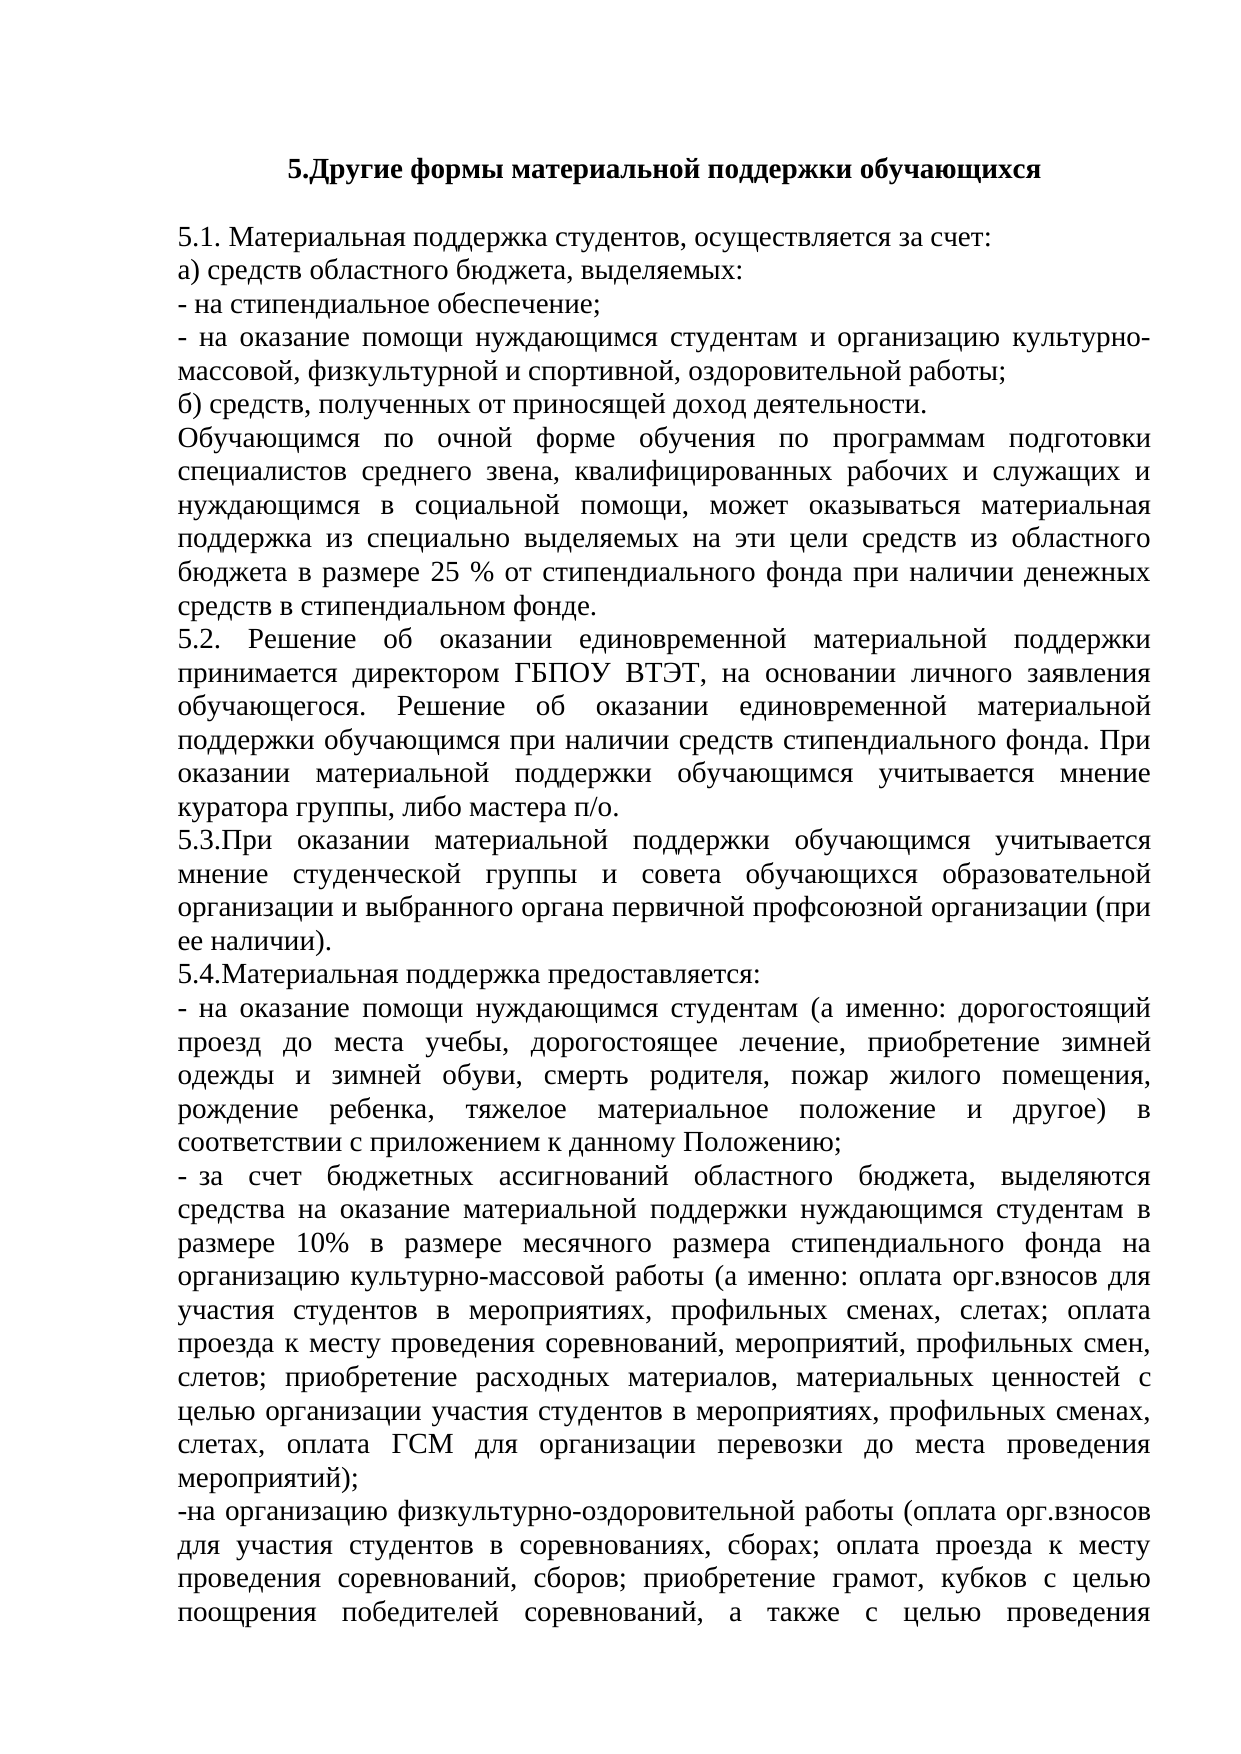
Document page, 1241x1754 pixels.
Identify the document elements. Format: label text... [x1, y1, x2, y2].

text а) средств областного бюджета, выделяемых: [177, 252, 1152, 286]
text 5.Другие формы материальной поддержки обучающихся [177, 152, 1152, 185]
text 5.4.Материальная поддержка предоставляется: [177, 957, 1152, 990]
text - на стипендиальное обеспечение; [177, 286, 1152, 319]
list за счет бюджетных ассигнований областного бюджета, выделяются средства на оказание материальной поддержки нуждающимся студентам в размере 10% в размере месячного размера стипендиального фонда на организацию культурно-массовой работы (а именно: оплата орг.взносов для участия студентов в мероприятиях, профильных сменах, слетах; оплата проезда к месту проведения соревнований, мероприятий, профильных смен, слетов; приобретение расходных материалов, материальных ценностей с целью организации участия студентов в мероприятиях, профильных сменах, слетах, оплата ГСМ для организации перевозки до места проведения мероприятий); [177, 1158, 1152, 1493]
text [177, 1493, 1152, 1627]
text 5.2. Решение об оказании единовременной материальной поддержки принимается директором ГБПОУ ВТЭТ, на основании личного заявления обучающегося. Решение об оказании единовременной материальной поддержки обучающимся при наличии средств стипендиального фонда. При оказании материальной поддержки обучающимся учитывается мнение куратора группы, либо мастера п/о. [177, 621, 1152, 822]
text 5.3.При оказании материальной поддержки обучающимся учитывается мнение студенческой группы и совета обучающихся образовательной организации и выбранного органа первичной профсоюзной организации (при ее наличии). [177, 822, 1152, 957]
text Обучающимся по очной форме обучения по программам подготовки специалистов среднего звена, квалифицированных рабочих и служащих и нуждающимся в социальной помощи, может оказываться материальная поддержка из специально выделяемых на эти цели средств из областного бюджета в размере 25 % от стипендиального фонда при наличии денежных средств в стипендиальном фонде. [177, 420, 1152, 621]
text 5.1. Материальная поддержка студентов, осуществляется за счет: [177, 219, 1152, 252]
list на оказание помощи нуждающимся студентам (а именно: дорогостоящий проезд до места учебы, дорогостоящее лечение, приобретение зимней одежды и зимней обуви, смерть родителя, пожар жилого помещения, рождение ребенка, тяжелое материальное положение и другое) в соответствии с приложением к данному Положению; [177, 990, 1152, 1158]
text - на оказание помощи нуждающимся студентам и организацию культурно-массовой, физкультурной и спортивной, оздоровительной работы; [177, 319, 1152, 386]
text б) средств, полученных от приносящей доход деятельности. [177, 386, 1152, 420]
